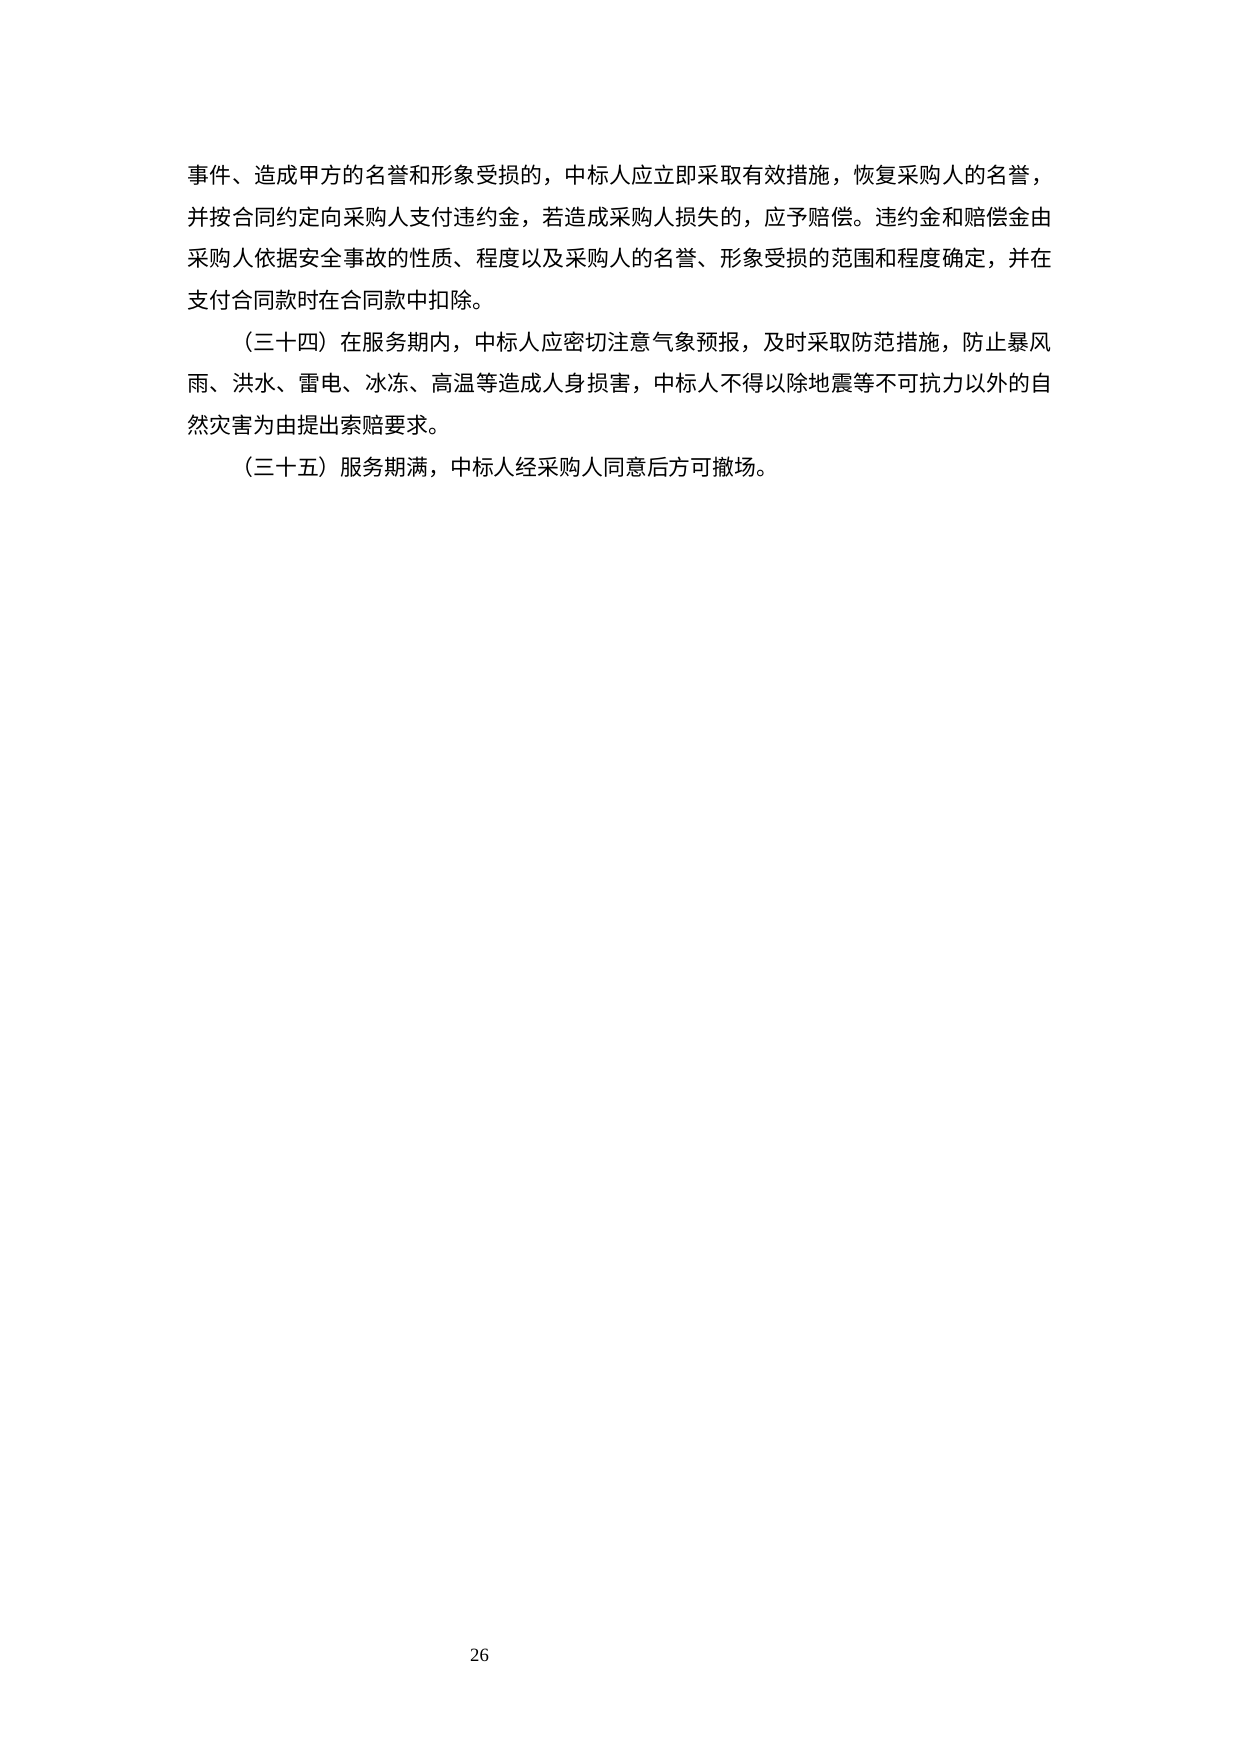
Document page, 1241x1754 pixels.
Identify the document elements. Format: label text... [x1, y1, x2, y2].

list 在服务期内，中标人应密切注意气象预报，及时采取防范措施，防止暴风雨、洪水、雷电、冰冻、高温等造成人身损害，中标人不得以除地震等不可抗力以外的自然灾害为由提出索赔要求。 [187, 317, 1053, 442]
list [187, 150, 1053, 317]
list 服务期满，中标人经采购人同意后方可撤场。 [187, 442, 1053, 483]
